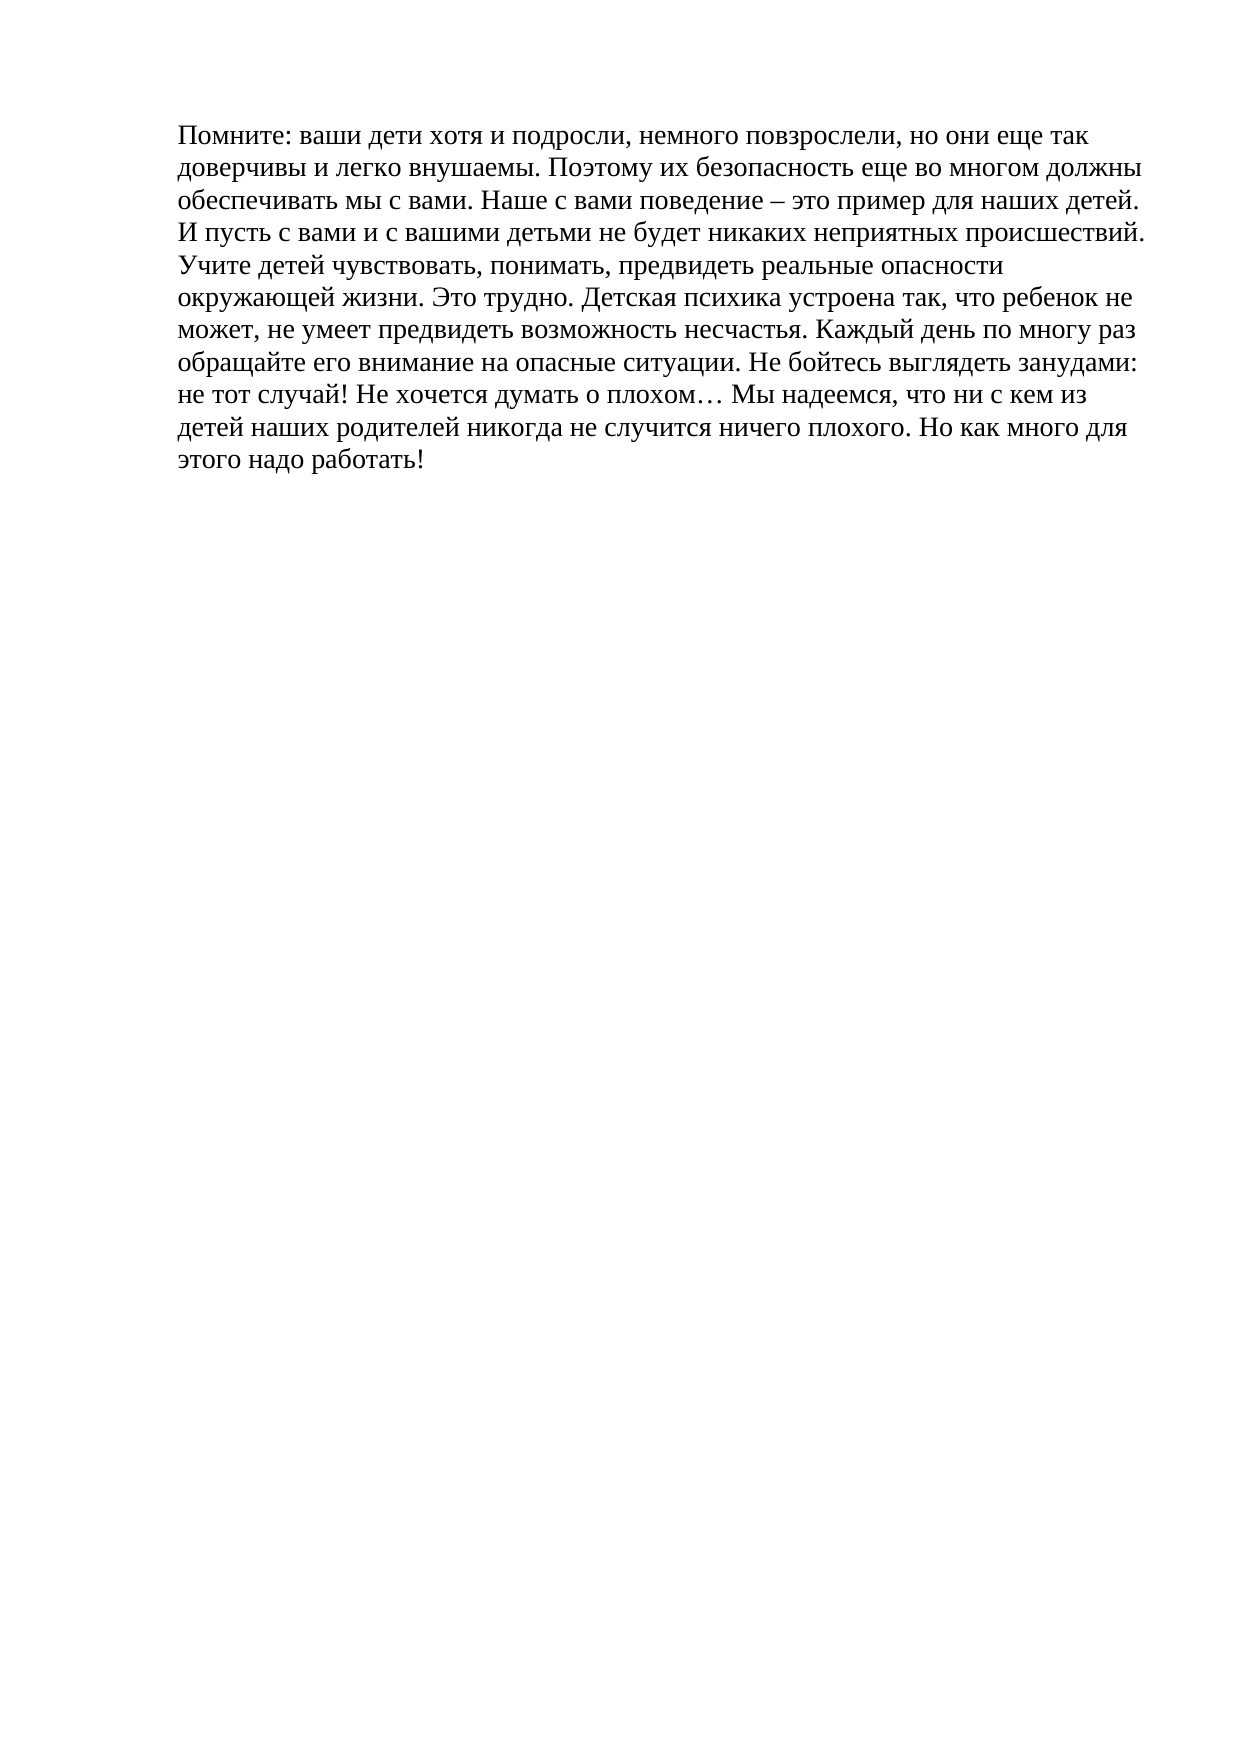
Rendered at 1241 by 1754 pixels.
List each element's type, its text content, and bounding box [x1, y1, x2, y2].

text Помните: ваши дети хотя и подросли, немного повзрослели, но они еще так доверчивы и легко внушаемы. Поэтому их безопасность еще во многом должны обеспечивать мы с вами. Наше с вами поведение – это пример для наших детей. И пусть с вами и с вашими детьми не будет никаких неприятных происшествий. Учите детей чувствовать, понимать, предвидеть реальные опасности окружающей жизни. Это трудно. Детская психика устроена так, что ребенок не может, не умеет предвидеть возможность несчастья. Каждый день по многу раз обращайте его внимание на опасные ситуации. Не бойтесь выглядеть занудами: не тот случай! Не хочется думать о плохом… Мы надеемся, что ни с кем из детей наших родителей никогда не случится ничего плохого. Но как много для этого надо работать! [177, 118, 1152, 474]
